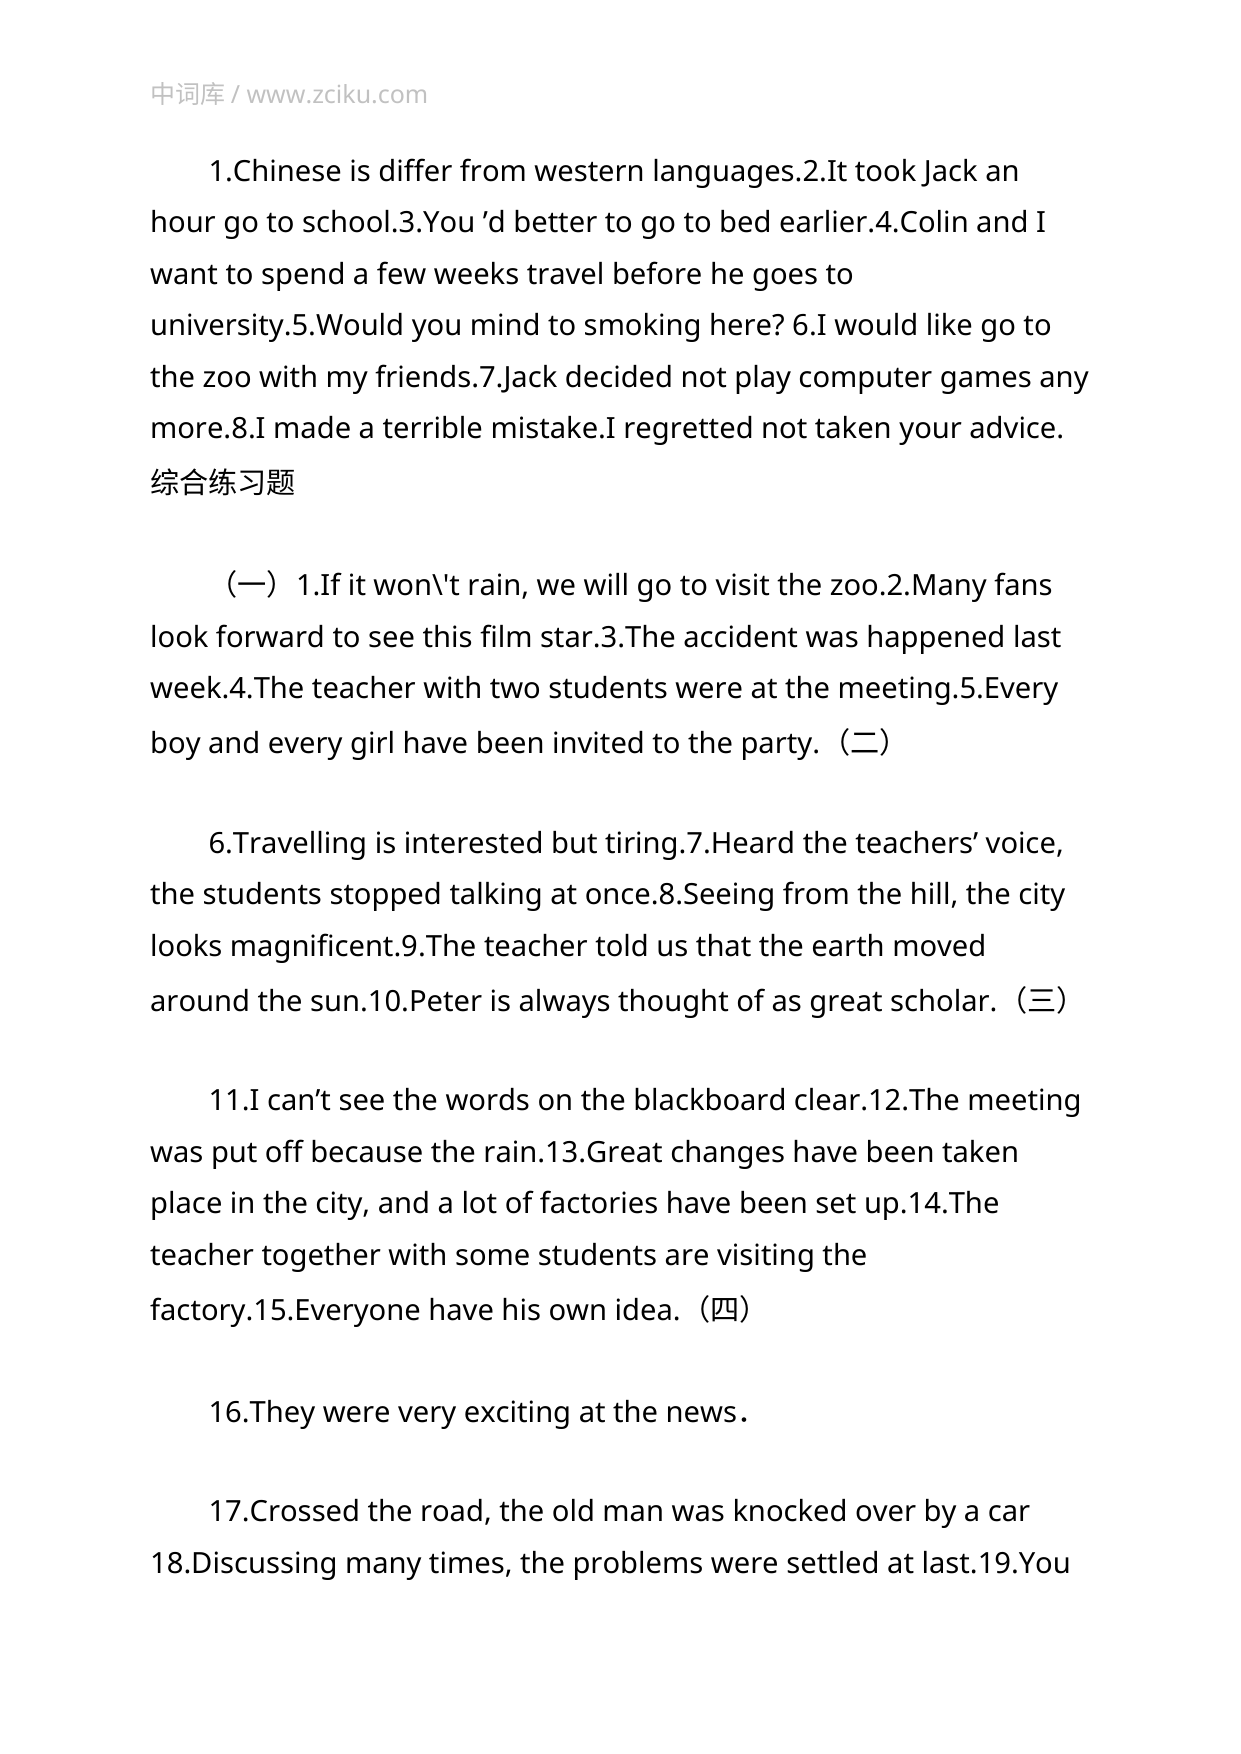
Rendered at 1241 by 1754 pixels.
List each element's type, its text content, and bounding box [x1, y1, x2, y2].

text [150, 1490, 1090, 1582]
text 6.Travelling is interested but tiring.7.Heard the teachers’ voice, the students stopped talking at once.8.Seeing from the hill, the city looks magnificent.9.The teacher told us that the earth moved around the sun.10.Peter is always thought of as great scholar.（三） [150, 822, 1090, 1020]
text 16.They were very exciting at the news． [150, 1388, 1090, 1431]
text （一）1.If it won\'t rain, we will go to visit the zoo.2.Many fans look forward to see this film star.3.The accident was happened last week.4.The teacher with two students were at the meeting.5.Every boy and every girl have been invited to the party.（二） [150, 562, 1090, 762]
text 1.Chinese is differ from western languages.2.It took Jack an hour go to school.3.You ’d better to go to bed earlier.4.Colin and I want to spend a few weeks travel before he goes to university.5.Would you mind to smoking here? 6.I would like go to the zoo with my friends.7.Jack decided not play computer games any more.8.I made a terrible mistake.I regretted not taken your advice.综合练习题 [150, 150, 1090, 502]
text 11.I can’t see the words on the blackboard clear.12.The meeting was put off because the rain.13.Great changes have been taken place in the city, and a lot of factories have been set up.14.The teacher together with some students are visiting the factory.15.Everyone have his own idea.（四） [150, 1079, 1090, 1329]
